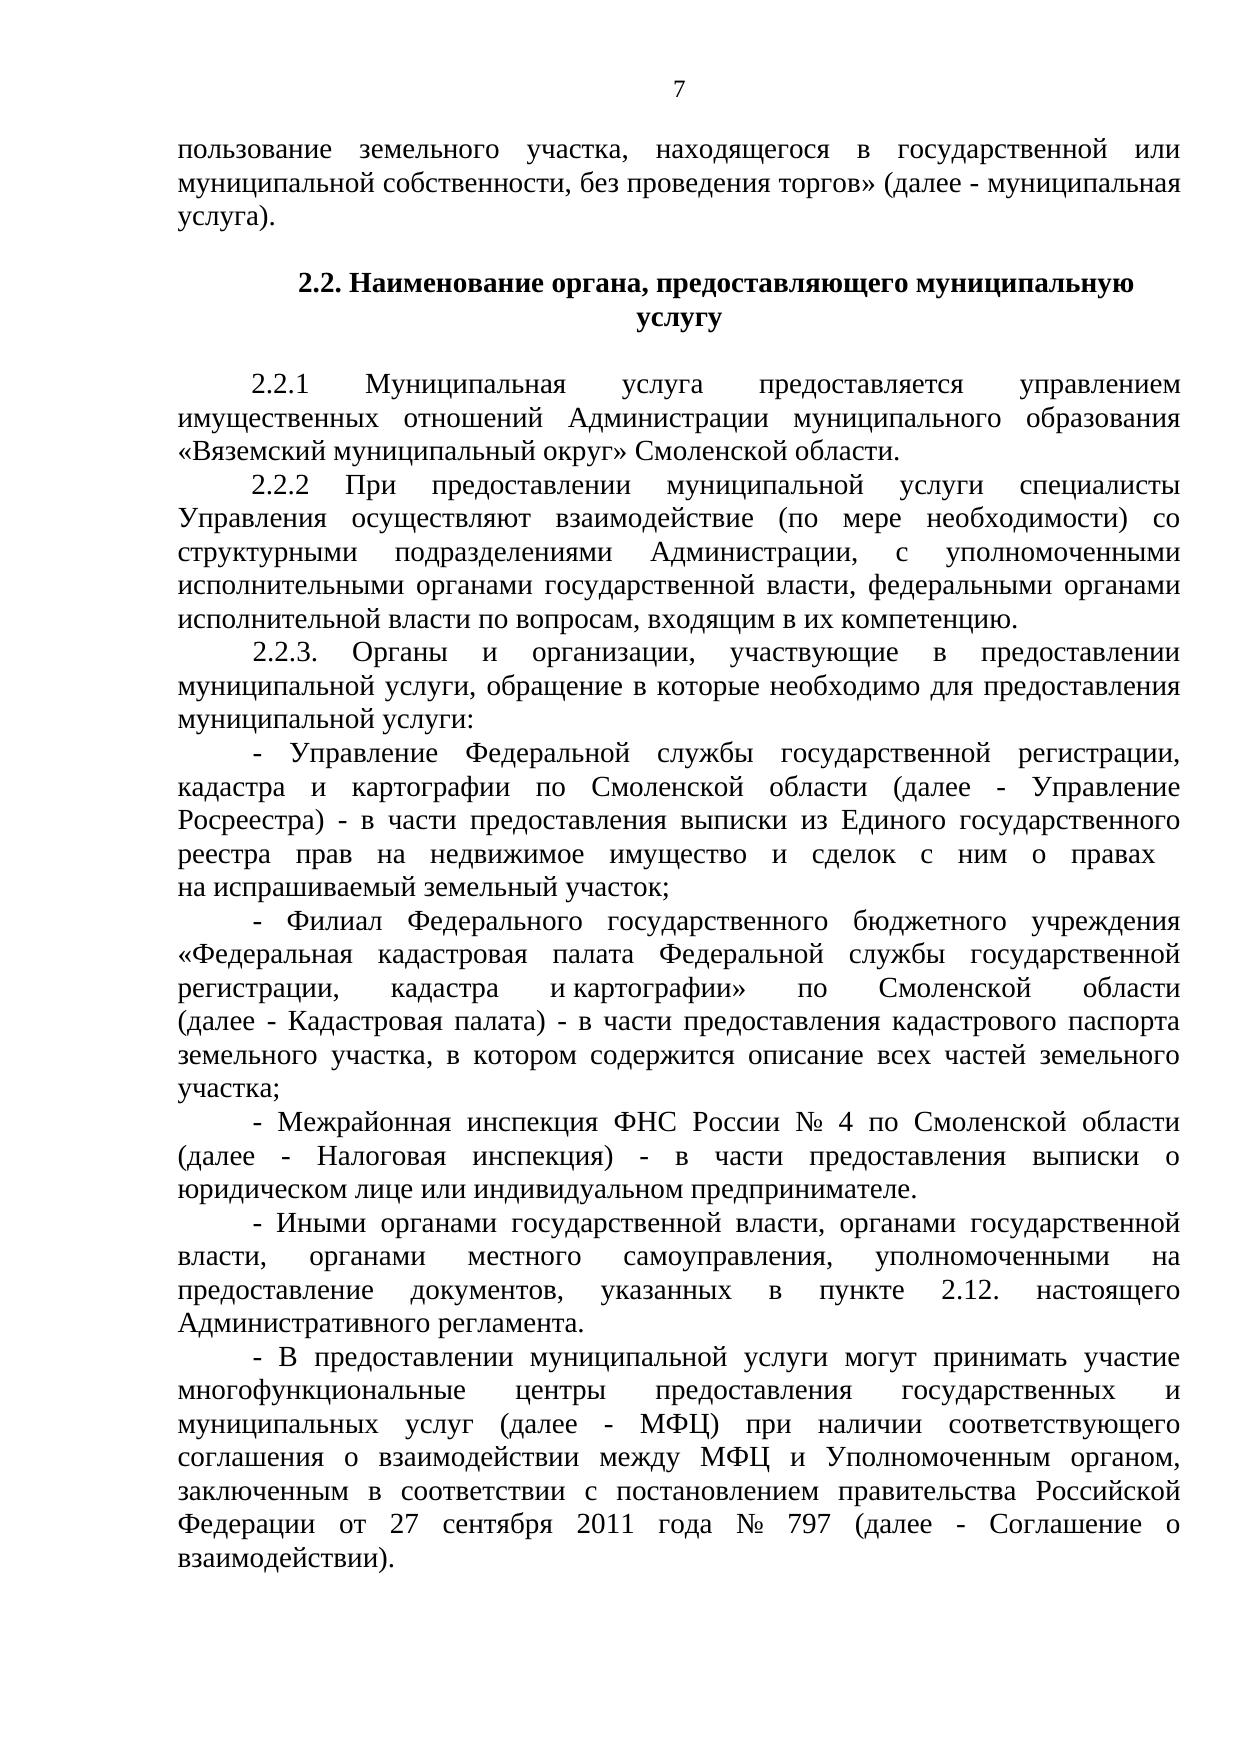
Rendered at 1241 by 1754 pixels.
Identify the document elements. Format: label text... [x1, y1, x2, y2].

text - Филиал Федерального государственного бюджетного учреждения «Федеральная кадастровая палата Федеральной службы государственной регистрации, кадастра и картографии» по Смоленской области (далее - Кадастровая палата) - в части предоставления кадастрового паспорта земельного участка, в котором содержится описание всех частей земельного участка; [177, 903, 1181, 1104]
text - В предоставлении муниципальной услуги могут принимать участие многофункциональные центры предоставления государственных и муниципальных услуг (далее - МФЦ) при наличии соответствующего соглашения о взаимодействии между МФЦ и Уполномоченным органом, заключенным в соответствии с постановлением правительства Российской Федерации от 27 сентября 2011 года № 797 (далее - Соглашение о взаимодействии). [177, 1339, 1181, 1574]
text 2.2.2 При предоставлении муниципальной услуги специалисты Управления осуществляют взаимодействие (по мере необходимости) со структурными подразделениями Администрации, с уполномоченными исполнительными органами государственной власти, федеральными органами исполнительной власти по вопросам, входящим в их компетенцию. [177, 467, 1181, 634]
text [177, 131, 1181, 232]
text 2.2.1 Муниципальная услуга предоставляется управлением имущественных отношений Администрации муниципального образования «Вяземский муниципальный округ» Смоленской области. [177, 366, 1181, 467]
text - Межрайонная инспекция ФНС России № 4 по Смоленской области (далее - Налоговая инспекция) - в части предоставления выписки о юридическом лице или индивидуальном предпринимателе. [177, 1104, 1181, 1205]
text - Иными органами государственной власти, органами государственной власти, органами местного самоуправления, уполномоченными на предоставление документов, указанных в пункте 2.12. настоящего Административного регламента. [177, 1205, 1181, 1339]
text 2.2.3. Органы и организации, участвующие в предоставлении муниципальной услуги, обращение в которые необходимо для предоставления муниципальной услуги: [177, 634, 1181, 735]
text - Управление Федеральной службы государственной регистрации, кадастра и картографии по Смоленской области (далее - Управление Росреестра) - в части предоставления выписки из Единого государственного реестра прав на недвижимое имущество и сделок с ним о правах на испрашиваемый земельный участок; [177, 735, 1181, 903]
text 2.2. Наименование органа, предоставляющего муниципальную услугу [177, 266, 1181, 333]
